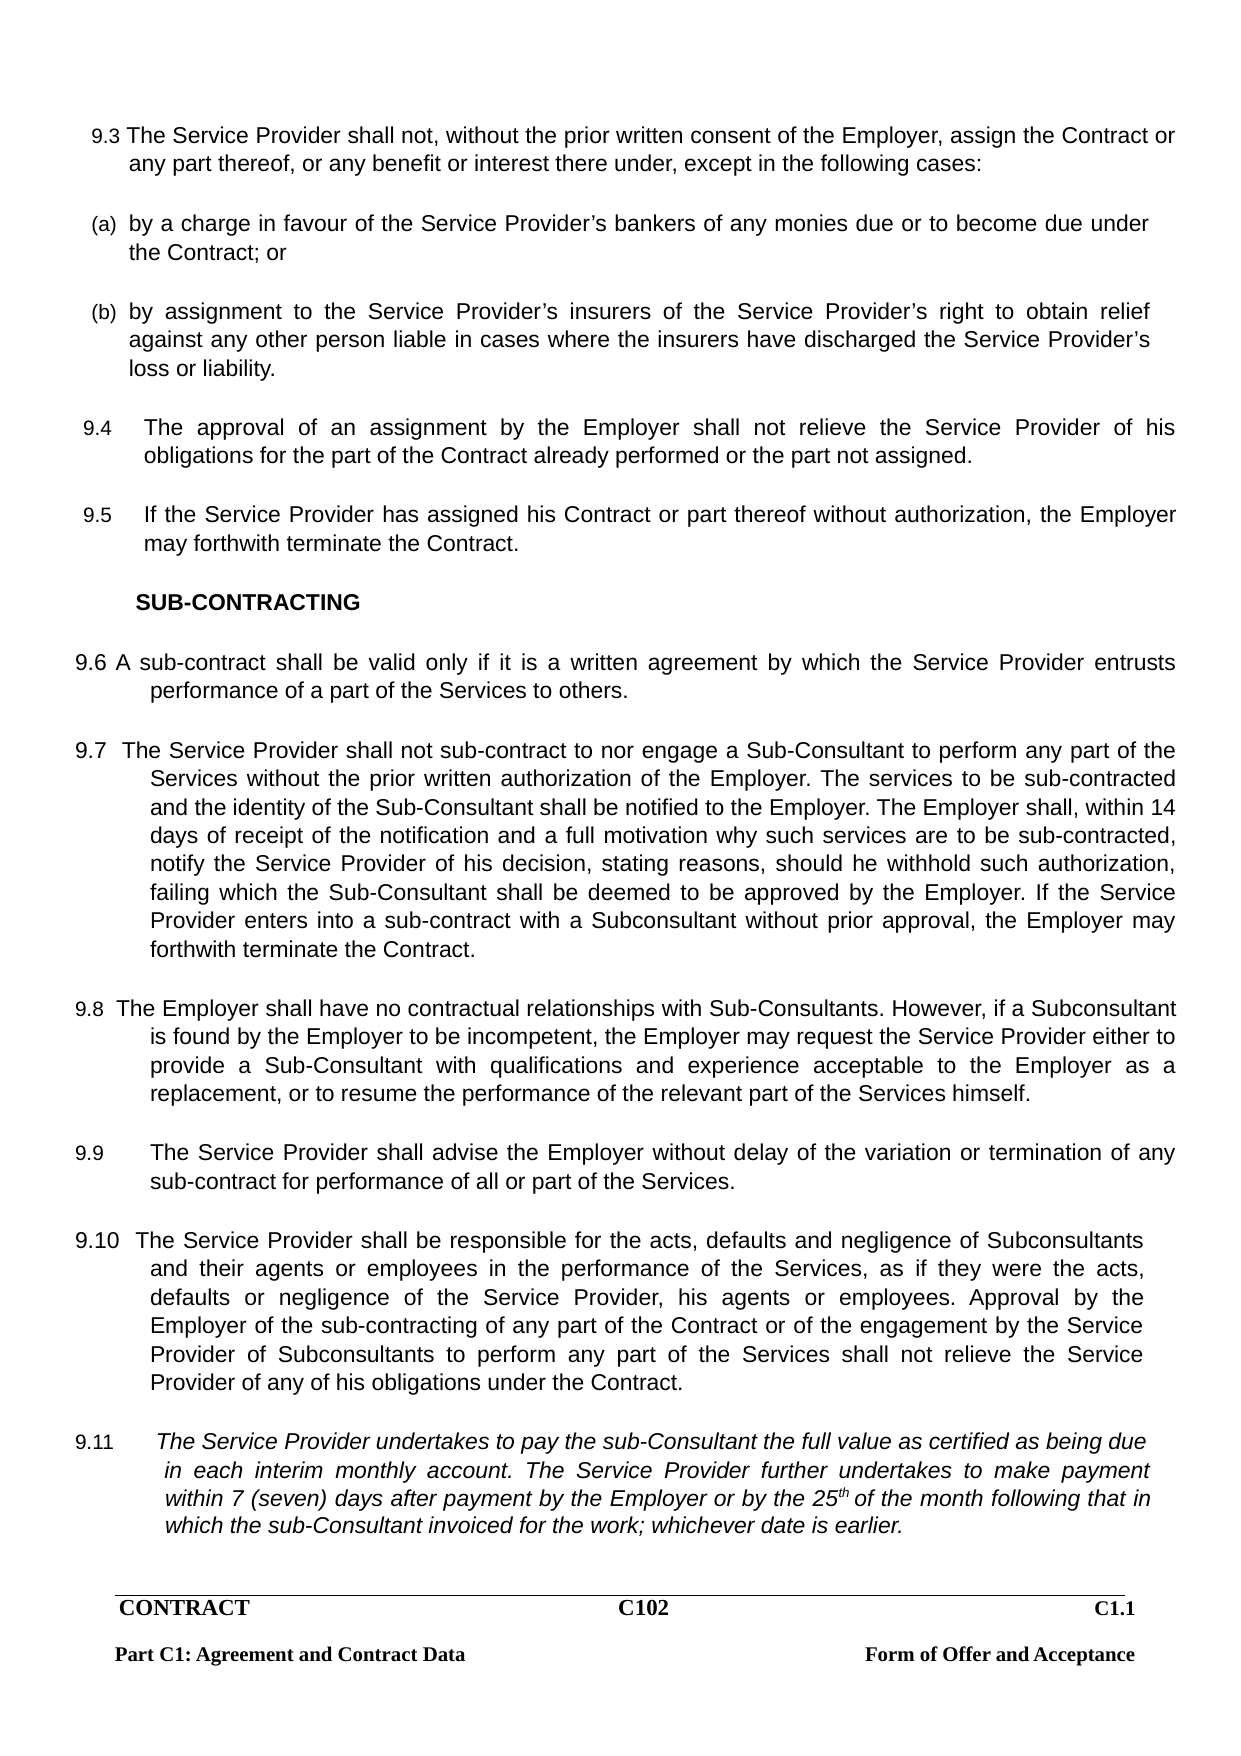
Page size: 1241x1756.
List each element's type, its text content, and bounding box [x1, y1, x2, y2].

list If the Service Provider has assigned his Contract or part thereof without authorization, the Employer may forthwith terminate the Contract. [83, 501, 1177, 556]
text 9.7 The Service Provider shall not sub-contract to nor engage a Sub-Consultant to perform any part of the Services without the prior written authorization of the Employer. The services to be sub-contracted and the identity of the Sub-Consultant shall be notified to the Employer. The Employer shall, within 14 days of receipt of the notification and a full motivation why such services are to be sub-contracted, notify the Service Provider of his decision, stating reasons, should he withhold such authorization, failing which the Sub-Consultant shall be deemed to be approved by the Employer. If the Service Provider enters into a sub-contract with a Subconsultant without prior approval, the Employer may forthwith terminate the Contract. [75, 737, 1177, 962]
text 9.6 A sub-contract shall be valid only if it is a written agreement by which the Service Provider entrusts performance of a part of the Services to others. [75, 649, 1177, 704]
list The approval of an assignment by the Employer shall not relieve the Service Provider of his obligations for the part of the Contract already performed or the part not assigned. [83, 414, 1177, 468]
list by assignment to the Service Provider’s insurers of the Service Provider’s right to obtain relief against any other person liable in cases where the insurers have discharged the Service Provider’s loss or liability. [91, 298, 1151, 381]
text in each interim monthly account. The Service Provider further undertakes to make payment within 7 (seven) days after payment by the Employer or by the 25th of the month following that in which the sub-Consultant invoiced for the work; whichever date is earlier. [164, 1457, 1153, 1538]
text 9.3 The Service Provider shall not, without the prior written consent of the Employer, assign the Contract or any part thereof, or any benefit or interest there under, except in the following cases: [91, 122, 1177, 177]
list by a charge in favour of the Service Provider’s bankers of any monies due or to become due under the Contract; or [91, 210, 1151, 265]
text 9.10 The Service Provider shall be responsible for the acts, defaults and negligence of Subconsultants and their agents or employees in the performance of the Services, as if they were the acts, defaults or negligence of the Service Provider, his agents or employees. Approval by the Employer of the sub-contracting of any part of the Contract or of the engagement by the Service Provider of Subconsultants to perform any part of the Services shall not relieve the Service Provider of any of his obligations under the Contract. [75, 1227, 1145, 1396]
text 9.11 The Service Provider undertakes to pay the sub-Consultant the full value as certified as being due [75, 1428, 1183, 1455]
text 9.8 The Employer shall have no contractual relationships with Sub-Consultants. However, if a Subconsultant is found by the Employer to be incompetent, the Employer may request the Service Provider either to provide a Sub-Consultant with qualifications and experience acceptable to the Employer as a replacement, or to resume the performance of the relevant part of the Services himself. [75, 995, 1177, 1107]
text 9.9 The Service Provider shall advise the Employer without delay of the variation or termination of any sub-contract for performance of all or part of the Services. [75, 1139, 1177, 1194]
subtitle SUB-CONTRACTING [135, 589, 1128, 615]
